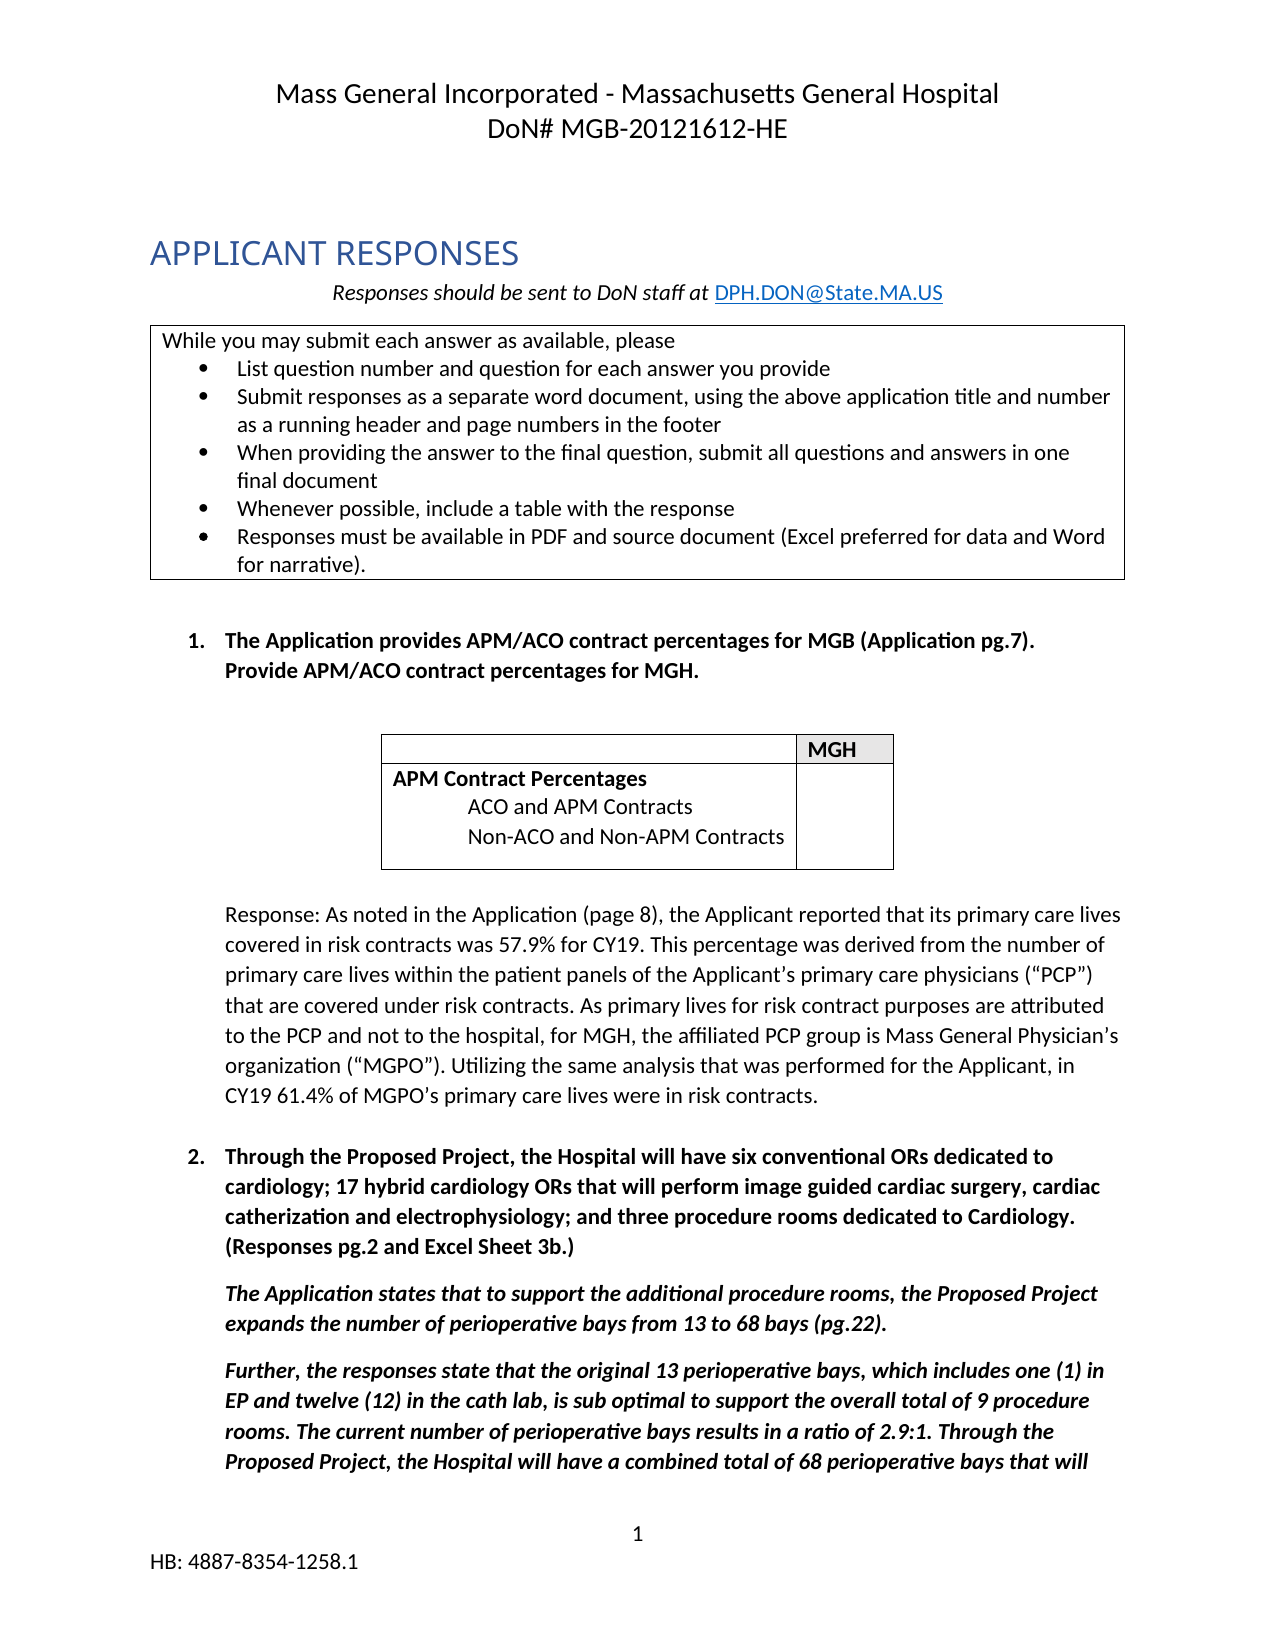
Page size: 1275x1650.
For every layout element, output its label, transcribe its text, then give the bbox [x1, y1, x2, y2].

table_header [382, 735, 796, 763]
table_header While you may submit each answer as available, please List question number and question for each answer you provide Submit responses as a separate word document, using the above application title and number as a running header and page numbers in the footer When providing the answer to the final question, submit all questions and answers in one final document Whenever possible, include a table with the response Responses must be available in PDF and source document (Excel preferred for data and Word for narrative). [151, 326, 1124, 578]
table_header MGH [797, 735, 893, 763]
list Response: As noted in the Application (page 8), the Applicant reported that its primary care lives covered in risk contracts was 57.9% for CY19. This percentage was derived from the number of primary care lives within the patient panels of the Applicant’s primary care physicians (“PCP”) that are covered under risk contracts. As primary lives for risk contract purposes are attributed to the PCP and not to the hospital, for MGH, the affiliated PCP group is Mass General Physician’s organization (“MGPO”). Utilizing the same analysis that was performed for the Applicant, in CY19 61.4% of MGPO’s primary care lives were in risk contracts. [225, 900, 1125, 1109]
table_cell APM Contract Percentages ACO and APM Contracts Non-ACO and Non-APM Contracts [382, 764, 796, 869]
text The Application states that to support the additional procedure rooms, the Proposed Project expands the number of perioperative bays from 13 to 68 bays (pg.22). [225, 1279, 1125, 1337]
list Through the Proposed Project, the Hospital will have six conventional ORs dedicated to cardiology; 17 hybrid cardiology ORs that will perform image guided cardiac surgery, cardiac catherization and electrophysiology; and three procedure rooms dedicated to Cardiology. (Responses pg.2 and Excel Sheet 3b.) [187, 1142, 1125, 1260]
table_cell [797, 764, 893, 869]
list The Application provides APM/ACO contract percentages for MGB (Application pg.7). [187, 626, 1125, 654]
subtitle APPLICANT RESPONSES [150, 229, 1125, 275]
text Responses should be sent to DoN staff at DPH.DON@State.MA.US [150, 278, 1125, 306]
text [225, 1356, 1125, 1475]
list Provide APM/ACO contract percentages for MGH. [225, 657, 1125, 685]
